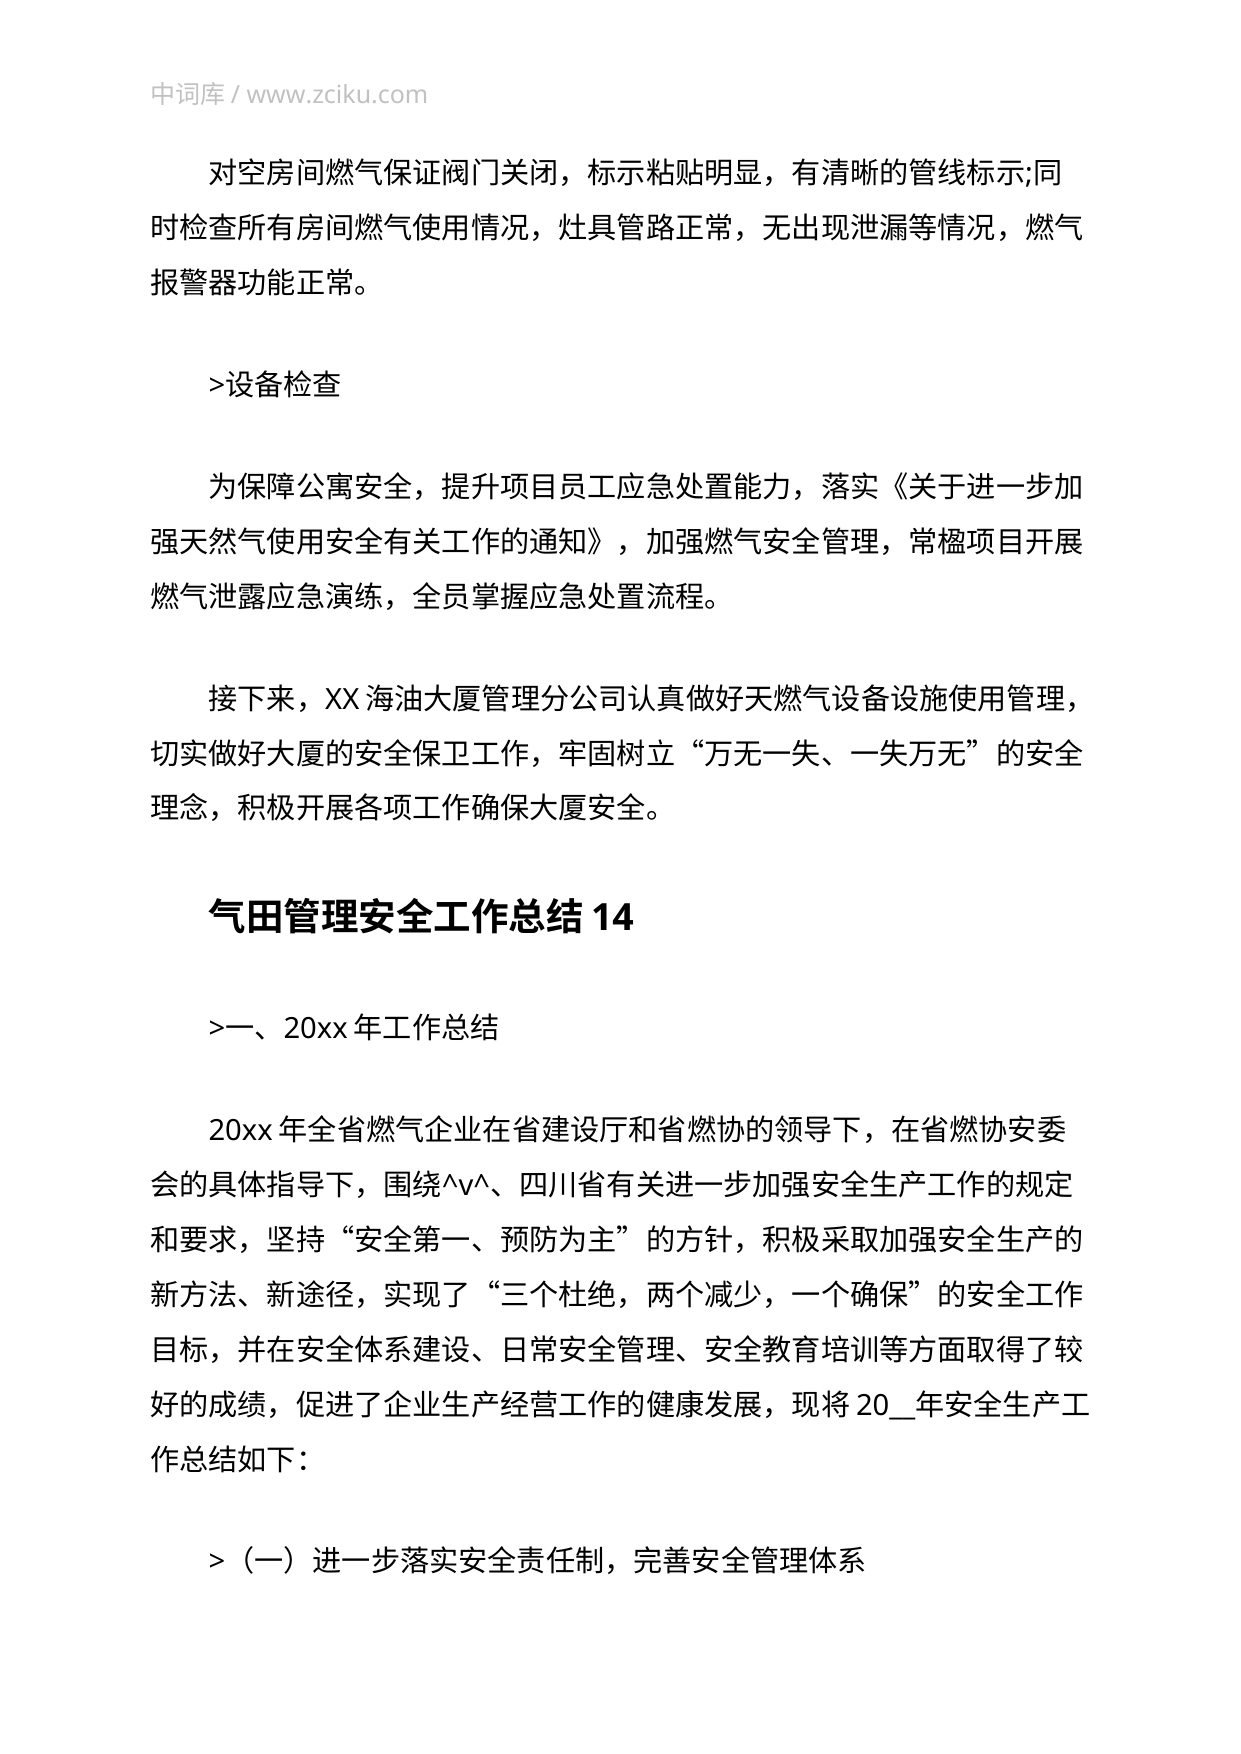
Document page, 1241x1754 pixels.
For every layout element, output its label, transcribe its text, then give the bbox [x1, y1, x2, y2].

text 20xx年全省燃气企业在省建设厅和省燃协的领导下，在省燃协安委会的具体指导下，围绕^v^、四川省有关进一步加强安全生产工作的规定和要求，坚持“安全第一、预防为主”的方针，积极采取加强安全生产的新方法、新途径，实现了“三个杜绝，两个减少，一个确保”的安全工作目标，并在安全体系建设、日常安全管理、安全教育培训等方面取得了较好的成绩，促进了企业生产经营工作的健康发展，现将20__年安全生产工作总结如下： [150, 1106, 1090, 1478]
text 为保障公寓安全，提升项目员工应急处置能力，落实《关于进一步加强天然气使用安全有关工作的通知》，加强燃气安全管理，常楹项目开展燃气泄露应急演练，全员掌握应急处置流程。 [150, 464, 1090, 616]
text >（一）进一步落实安全责任制，完善安全管理体系 [150, 1538, 1090, 1580]
text >设备检查 [150, 362, 1090, 404]
text >一、20xx年工作总结 [150, 1004, 1090, 1047]
text 气田管理安全工作总结14 [150, 887, 1090, 941]
text 对空房间燃气保证阀门关闭，标示粘贴明显，有清晰的管线标示;同时检查所有房间燃气使用情况，灶具管路正常，无出现泄漏等情况，燃气报警器功能正常。 [150, 150, 1090, 302]
text 接下来，XX海油大厦管理分公司认真做好天燃气设备设施使用管理，切实做好大厦的安全保卫工作，牢固树立“万无一失、一失万无”的安全理念，积极开展各项工作确保大厦安全。 [150, 675, 1090, 827]
